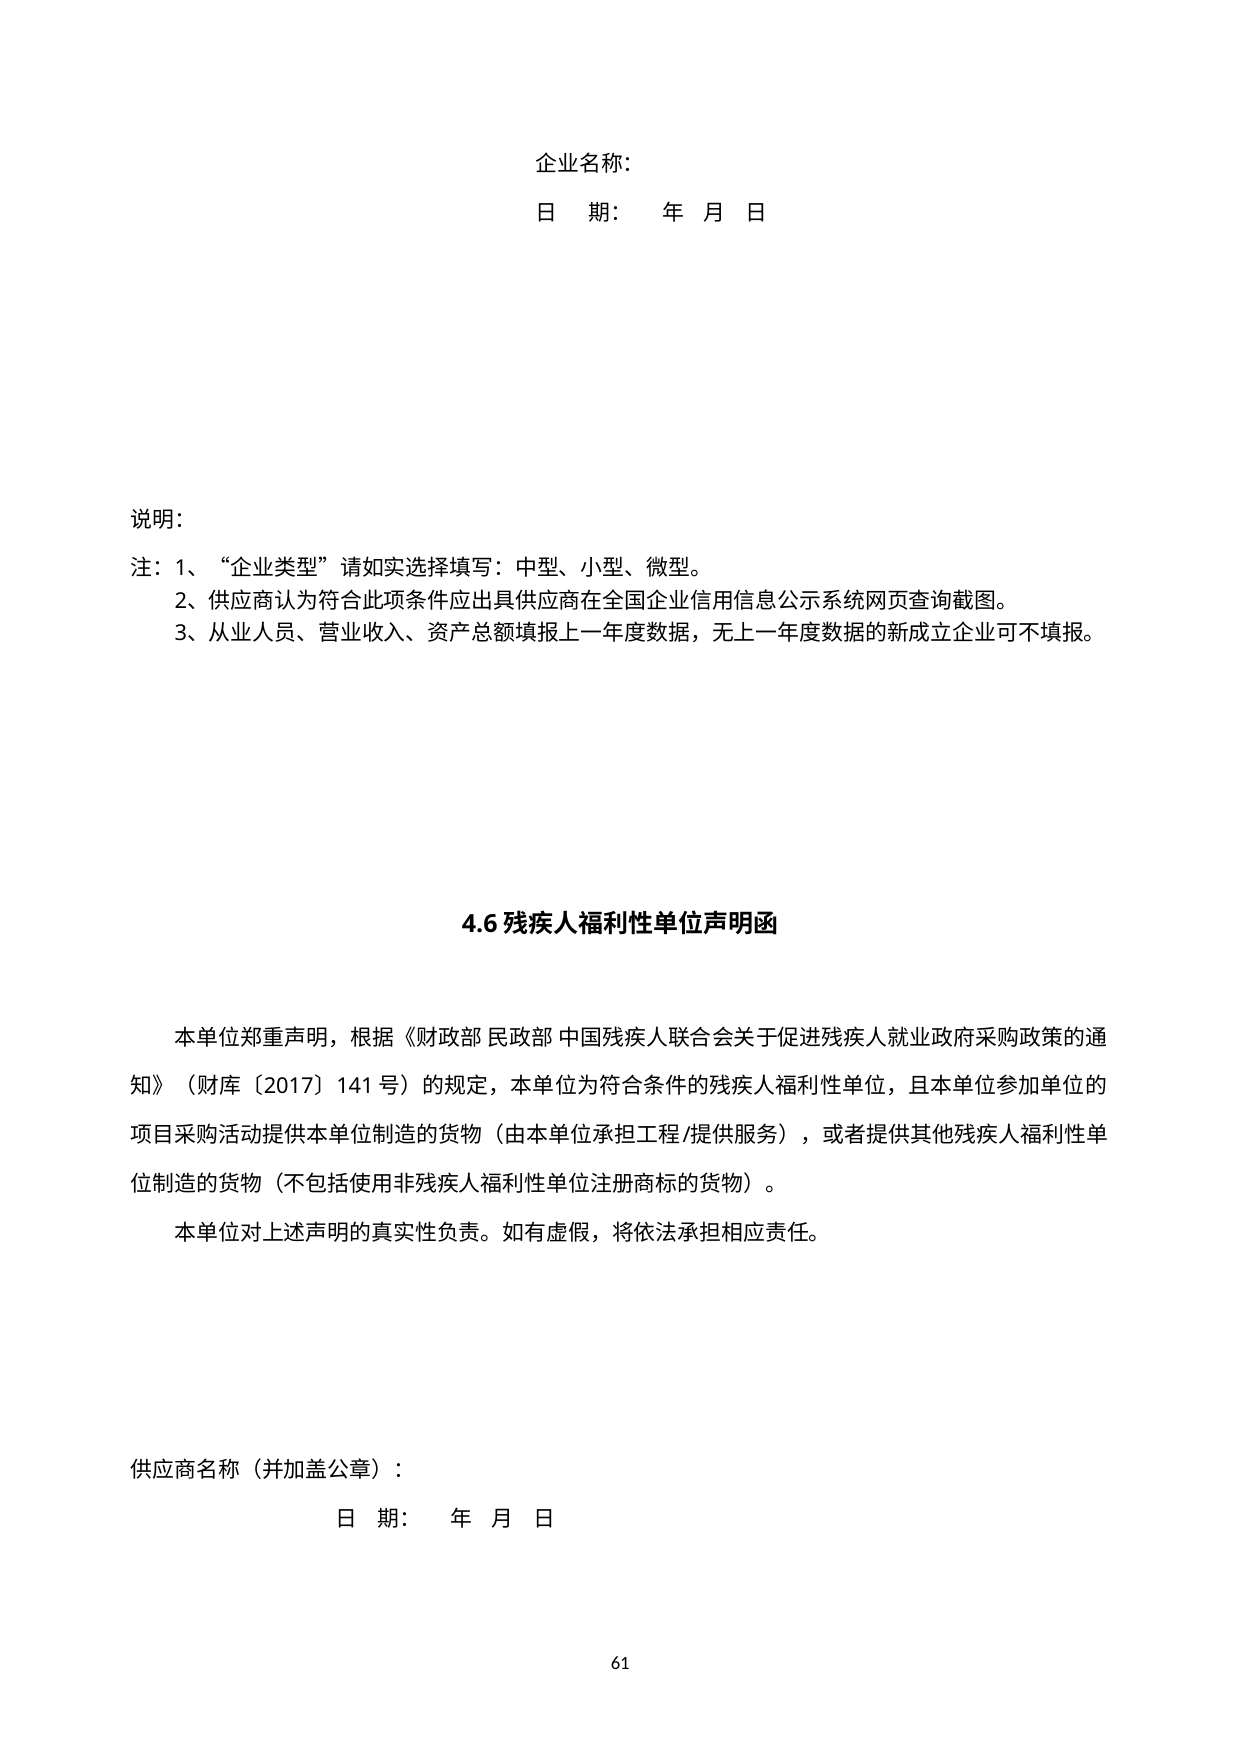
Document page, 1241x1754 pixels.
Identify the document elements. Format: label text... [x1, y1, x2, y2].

text 2、供应商认为符合此项条件应出具供应商在全国企业信用信息公示系统网页查询截图。 [131, 582, 1110, 615]
text 注：1、“企业类型”请如实选择填写：中型、小型、微型。 [131, 550, 1110, 582]
text 本单位对上述声明的真实性负责。如有虚假，将依法承担相应责任。 [131, 1214, 1110, 1247]
text 本单位郑重声明，根据《财政部 民政部 中国残疾人联合会关于促进残疾人就业政府采购政策的通知》（财库〔2017〕141号）的规定，本单位为符合条件的残疾人福利性单位，且本单位参加单位的项目采购活动提供本单位制造的货物（由本单位承担工程/提供服务），或者提供其他残疾人福利性单位制造的货物（不包括使用非残疾人福利性单位注册商标的货物）。 [131, 1019, 1110, 1198]
text 日 期： 年 月 日 [131, 1500, 1110, 1533]
text 说明： [131, 502, 1110, 534]
text 企业名称： 日 期： 年 月 日 [535, 146, 1110, 227]
text 供应商名称（并加盖公章）： [131, 1452, 1110, 1484]
text 4.6 残疾人福利性单位声明函 [131, 889, 1110, 954]
text 3、从业人员、营业收入、资产总额填报上一年度数据，无上一年度数据的新成立企业可不填报。 [131, 615, 1110, 647]
